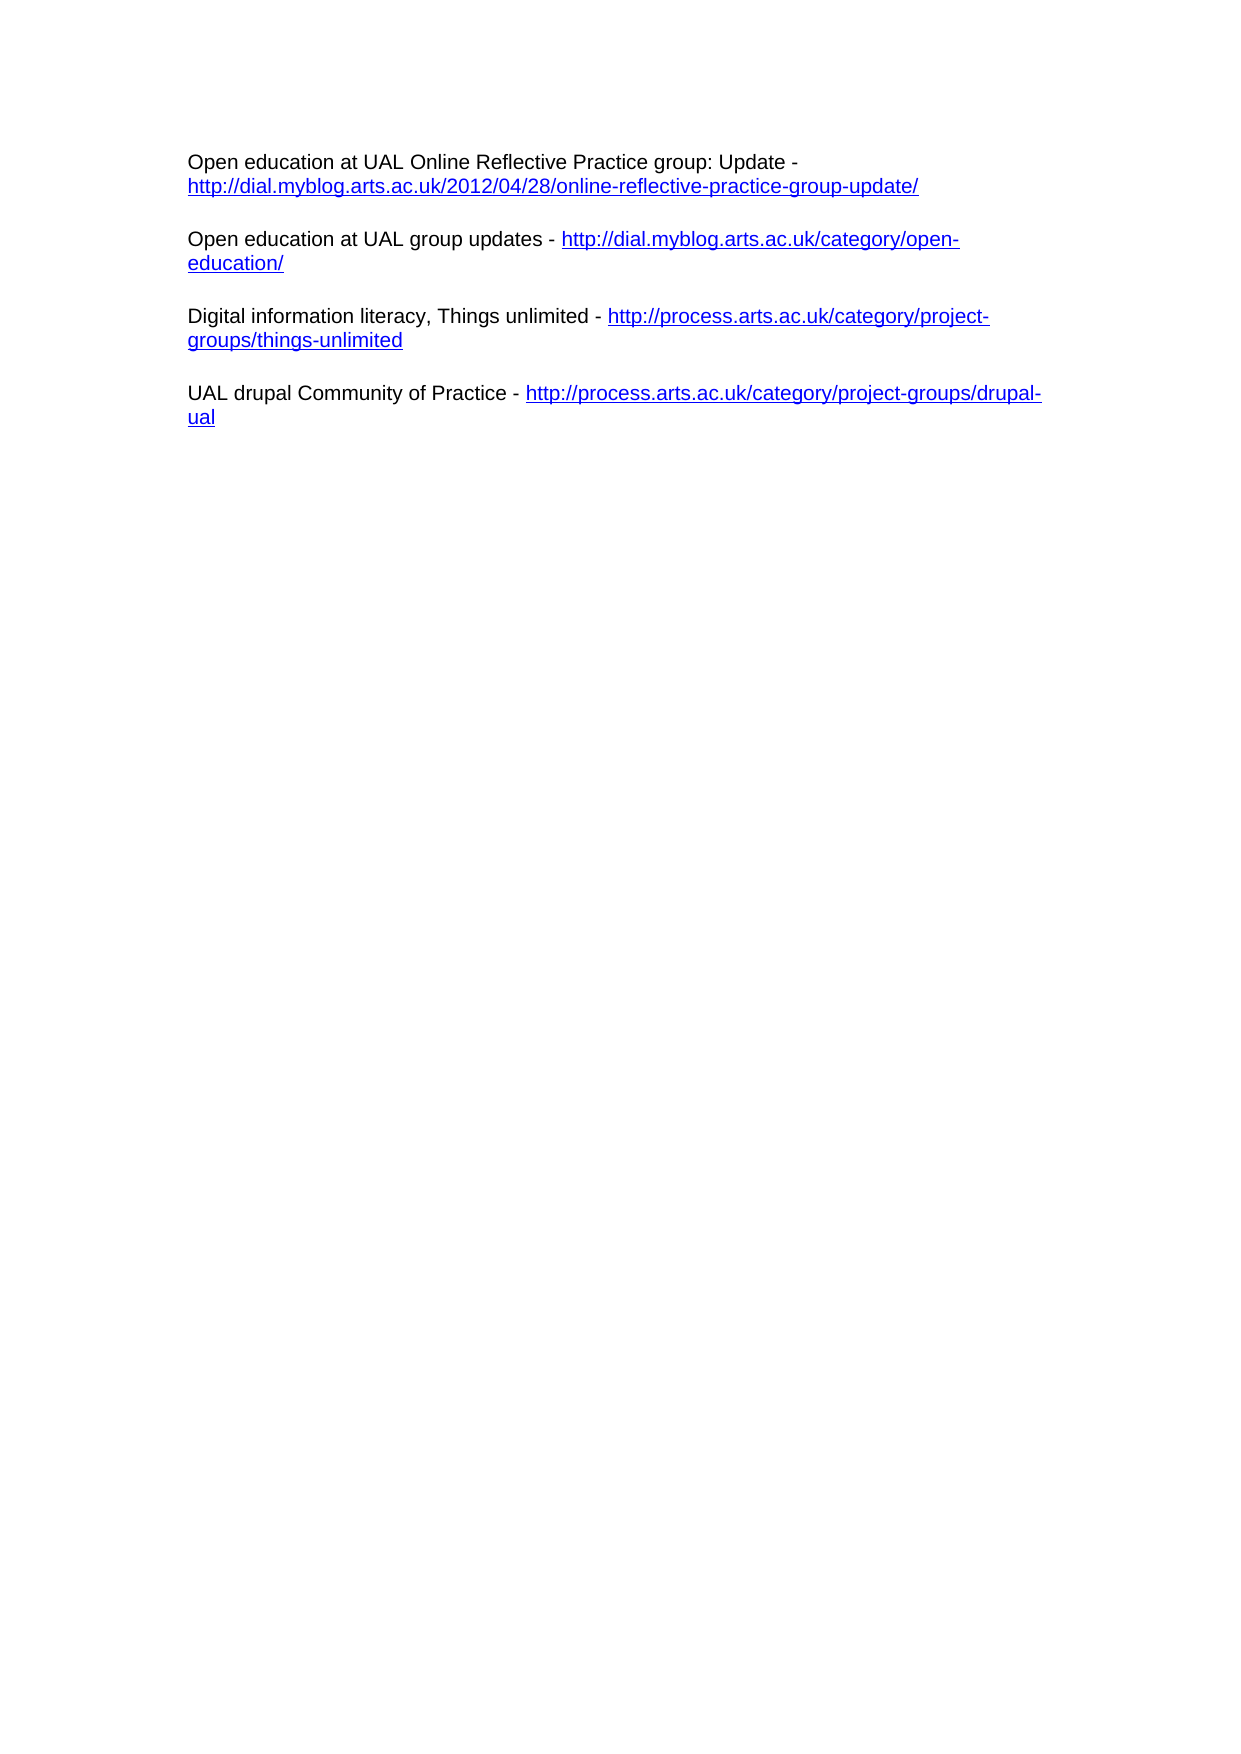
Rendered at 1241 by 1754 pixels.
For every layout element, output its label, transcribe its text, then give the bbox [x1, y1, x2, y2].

text Open education at UAL Online Reflective Practice group: Update - http://dial.myblog.arts.ac.uk/2012/04/28/online-reflective-practice-group-update/ [187, 150, 1053, 198]
text Open education at UAL group updates - http://dial.myblog.arts.ac.uk/category/open-education/ [187, 227, 1053, 275]
text Digital information literacy, Things unlimited - http://process.arts.ac.uk/category/project-groups/things-unlimited [187, 304, 1053, 352]
text UAL drupal Community of Practice - http://process.arts.ac.uk/category/project-groups/drupal-ual [187, 381, 1053, 429]
